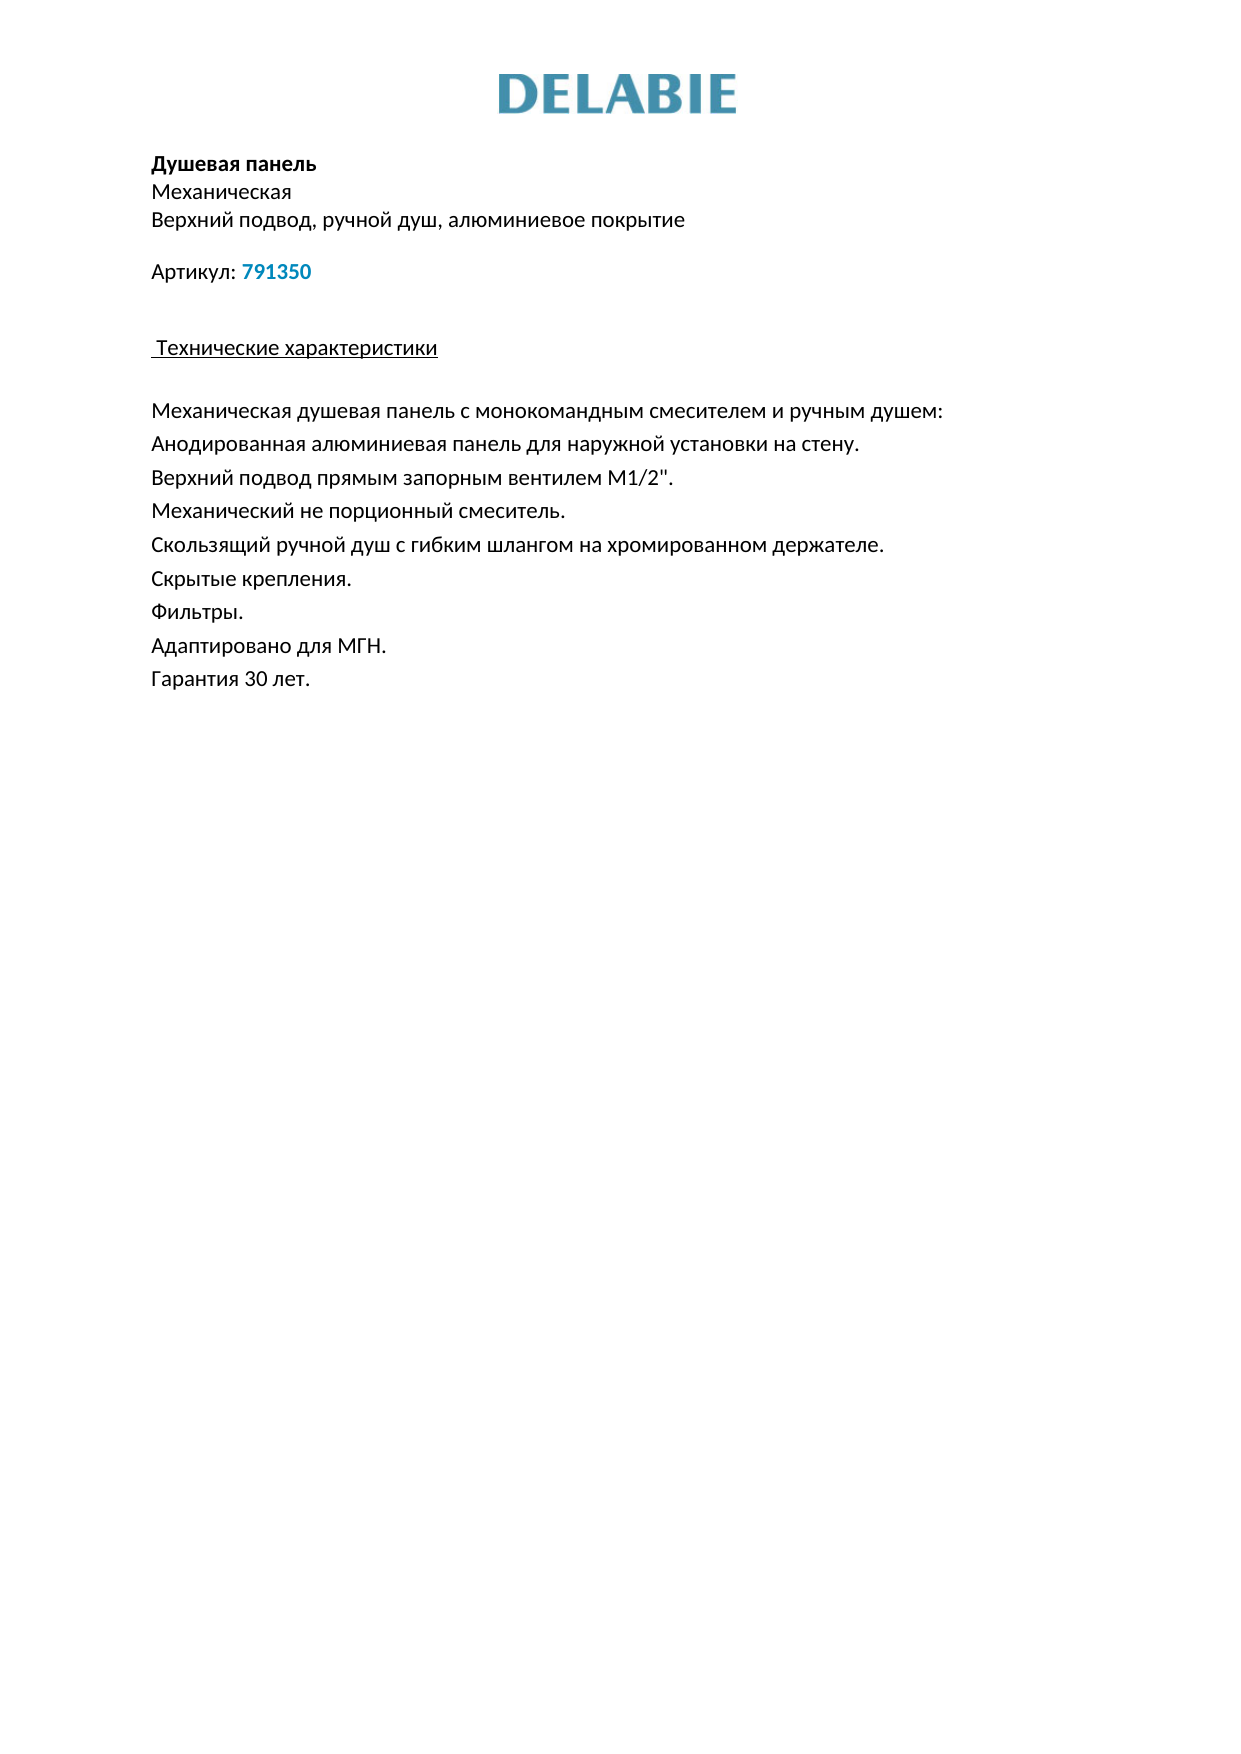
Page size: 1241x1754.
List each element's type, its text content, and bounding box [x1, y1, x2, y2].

text Адаптировано для МГН. [151, 631, 1084, 659]
text Механическая душевая панель с монокомандным смесителем и ручным душем: [151, 396, 1084, 424]
text Гарантия 30 лет. [151, 664, 1084, 692]
text Механическая [151, 177, 1084, 205]
text Фильтры. [151, 597, 1084, 625]
text Верхний подвод прямым запорным вентилем M1/2". [151, 463, 1084, 491]
text Верхний подвод, ручной душ, алюминиевое покрытие [151, 205, 1084, 233]
text Артикул: 791350 [151, 257, 1084, 285]
text Скользящий ручной душ с гибким шлангом на хромированном держателе. [151, 530, 1084, 558]
text Скрытые крепления. [151, 564, 1084, 592]
text Технические характеристики [151, 333, 1084, 361]
text Душевая панель [151, 149, 1084, 177]
text Механический не порционный смеситель. [151, 497, 1084, 525]
text Анодированная алюминиевая панель для наружной установки на стену. [151, 429, 1084, 458]
picture [497, 74, 738, 114]
